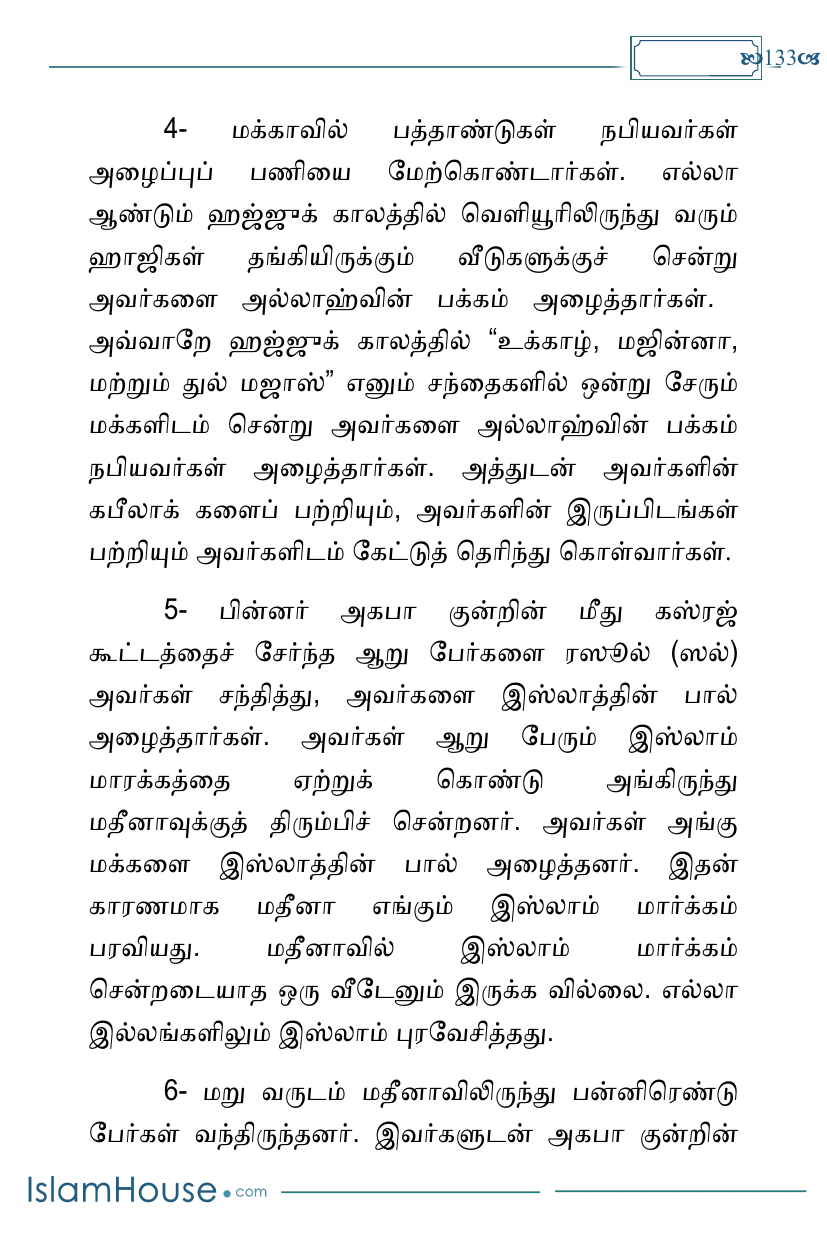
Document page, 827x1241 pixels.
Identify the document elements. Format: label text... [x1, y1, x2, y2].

text 4- மக்காவில் பத்தாண்டுகள் நபியவர்கள் அழைப்புப் பணியை மேற்கொண்டார்கள். எல்லா ஆண்டும் ஹஜ்ஜுக் காலத்தில் வெளியூரிலிருந்து வரும் ஹாஜிகள் தங்கியிருக்கும் வீடுகளுக்குச் சென்று அவர்களை அல்லாஹ்வின் பக்கம் அழைத்தார்கள். ​அவ்வாறே ஹஜ்ஜுக் காலத்தில் “உக்காழ், மஜின்னா, மற்றும் துல் மஜாஸ்” எனும் சந்தைகளில் ஒன்று சேரும் மக்களிடம் சென்று அவர்களை அல்லாஹ்வின் பக்கம் நபியவர்கள் அழைத்தார்கள். அத்துடன் அவர்களின் கபீலாக் களைப் பற்றியும், அவர்களின் இருப்பிடங்கள் பற்றியும் அவர்களிடம் கேட்டுத் தெரிந்து கொள்வார்கள். [89, 107, 738, 568]
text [89, 1069, 738, 1150]
text 5- பின்னர் அகபா குன்றின் மீது கஸ்ரஜ் கூட்டத்தைச் சேர்ந்த ஆறு பேர்களை ரஸூல் (ஸல்) அவர்கள் சந்தித்து, அவர்களை இஸ்லாத்தின் பால் அழைத்தார்கள். அவர்கள் ஆறு பேரும் இஸ்லாம் மாரக்கத்தை ஏற்றுக் கொண்டு அங்கிருந்து மதீனாவுக்குத் திரும்பிச் சென்றனர். அவர்கள் அங்கு மக்களை இஸ்லாத்தின் பால் அழைத்தனர். இதன் காரணமாக மதீனா எங்கும் இஸ்லாம் மார்க்கம் பரவியது. மதீனாவில் இஸ்லாம் மார்க்கம் சென்றடையாத ஒரு வீடேனும் இருக்க வில்லை. எல்லா இல்லங்களிலும் இஸ்லாம் புரவேசித்தது. [89, 588, 738, 1049]
picture [20, 1171, 541, 1209]
picture [548, 1170, 807, 1208]
